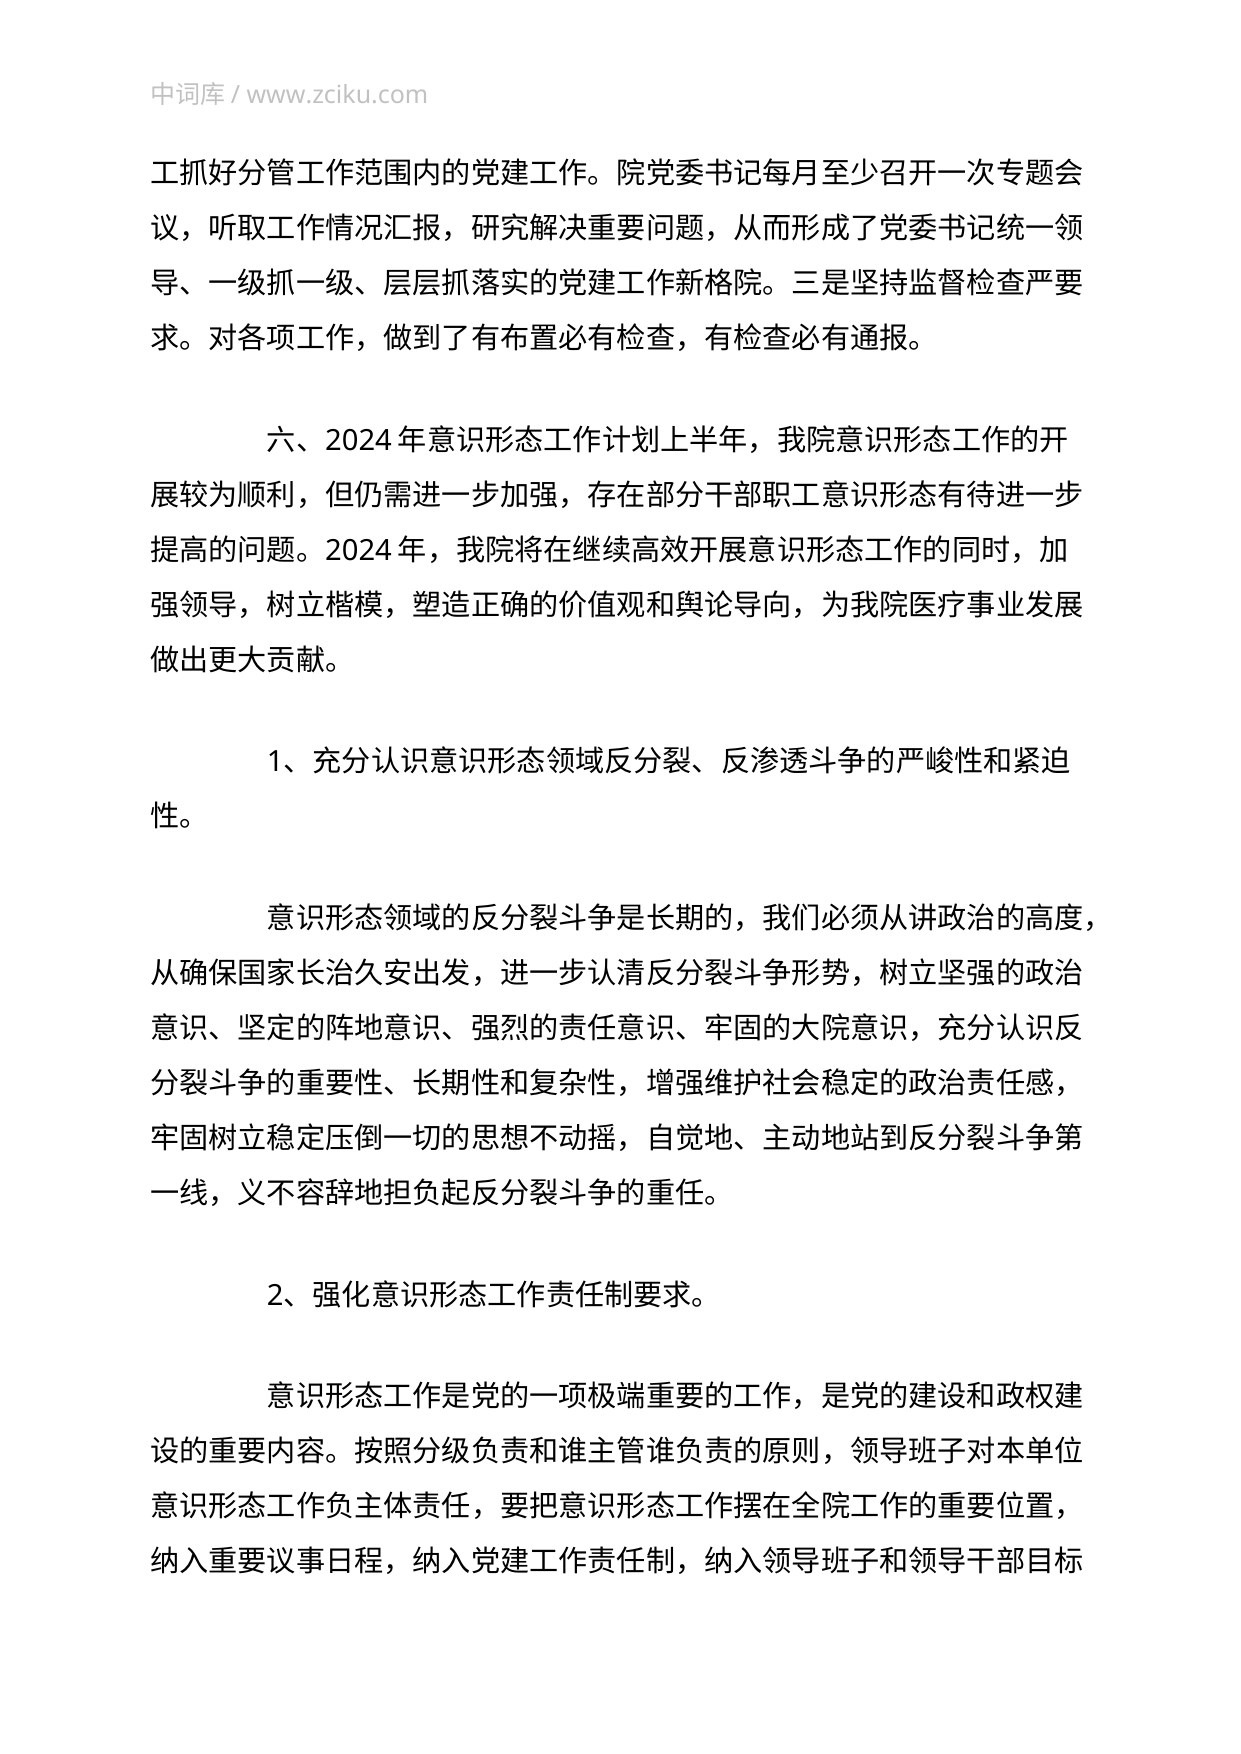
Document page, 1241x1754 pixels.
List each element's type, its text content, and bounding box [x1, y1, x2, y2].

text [150, 1373, 1090, 1580]
text 1、充分认识意识形态领域反分裂、反渗透斗争的严峻性和紧迫性。 [150, 738, 1090, 835]
text 意识形态领域的反分裂斗争是长期的，我们必须从讲政治的高度，从确保国家长治久安出发，进一步认清反分裂斗争形势，树立坚强的政治意识、坚定的阵地意识、强烈的责任意识、牢固的大院意识，充分认识反分裂斗争的重要性、长期性和复杂性，增强维护社会稳定的政治责任感，牢固树立稳定压倒一切的思想不动摇，自觉地、主动地站到反分裂斗争第一线，义不容辞地担负起反分裂斗争的重任。 [150, 895, 1090, 1212]
text 六、2024年意识形态工作计划上半年，我院意识形态工作的开展较为顺利，但仍需进一步加强，存在部分干部职工意识形态有待进一步提高的问题。2024年，我院将在继续高效开展意识形态工作的同时，加强领导，树立楷模，塑造正确的价值观和舆论导向，为我院医疗事业发展做出更大贡献。 [150, 416, 1090, 678]
text 2、强化意识形态工作责任制要求。 [150, 1271, 1090, 1313]
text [150, 150, 1090, 357]
